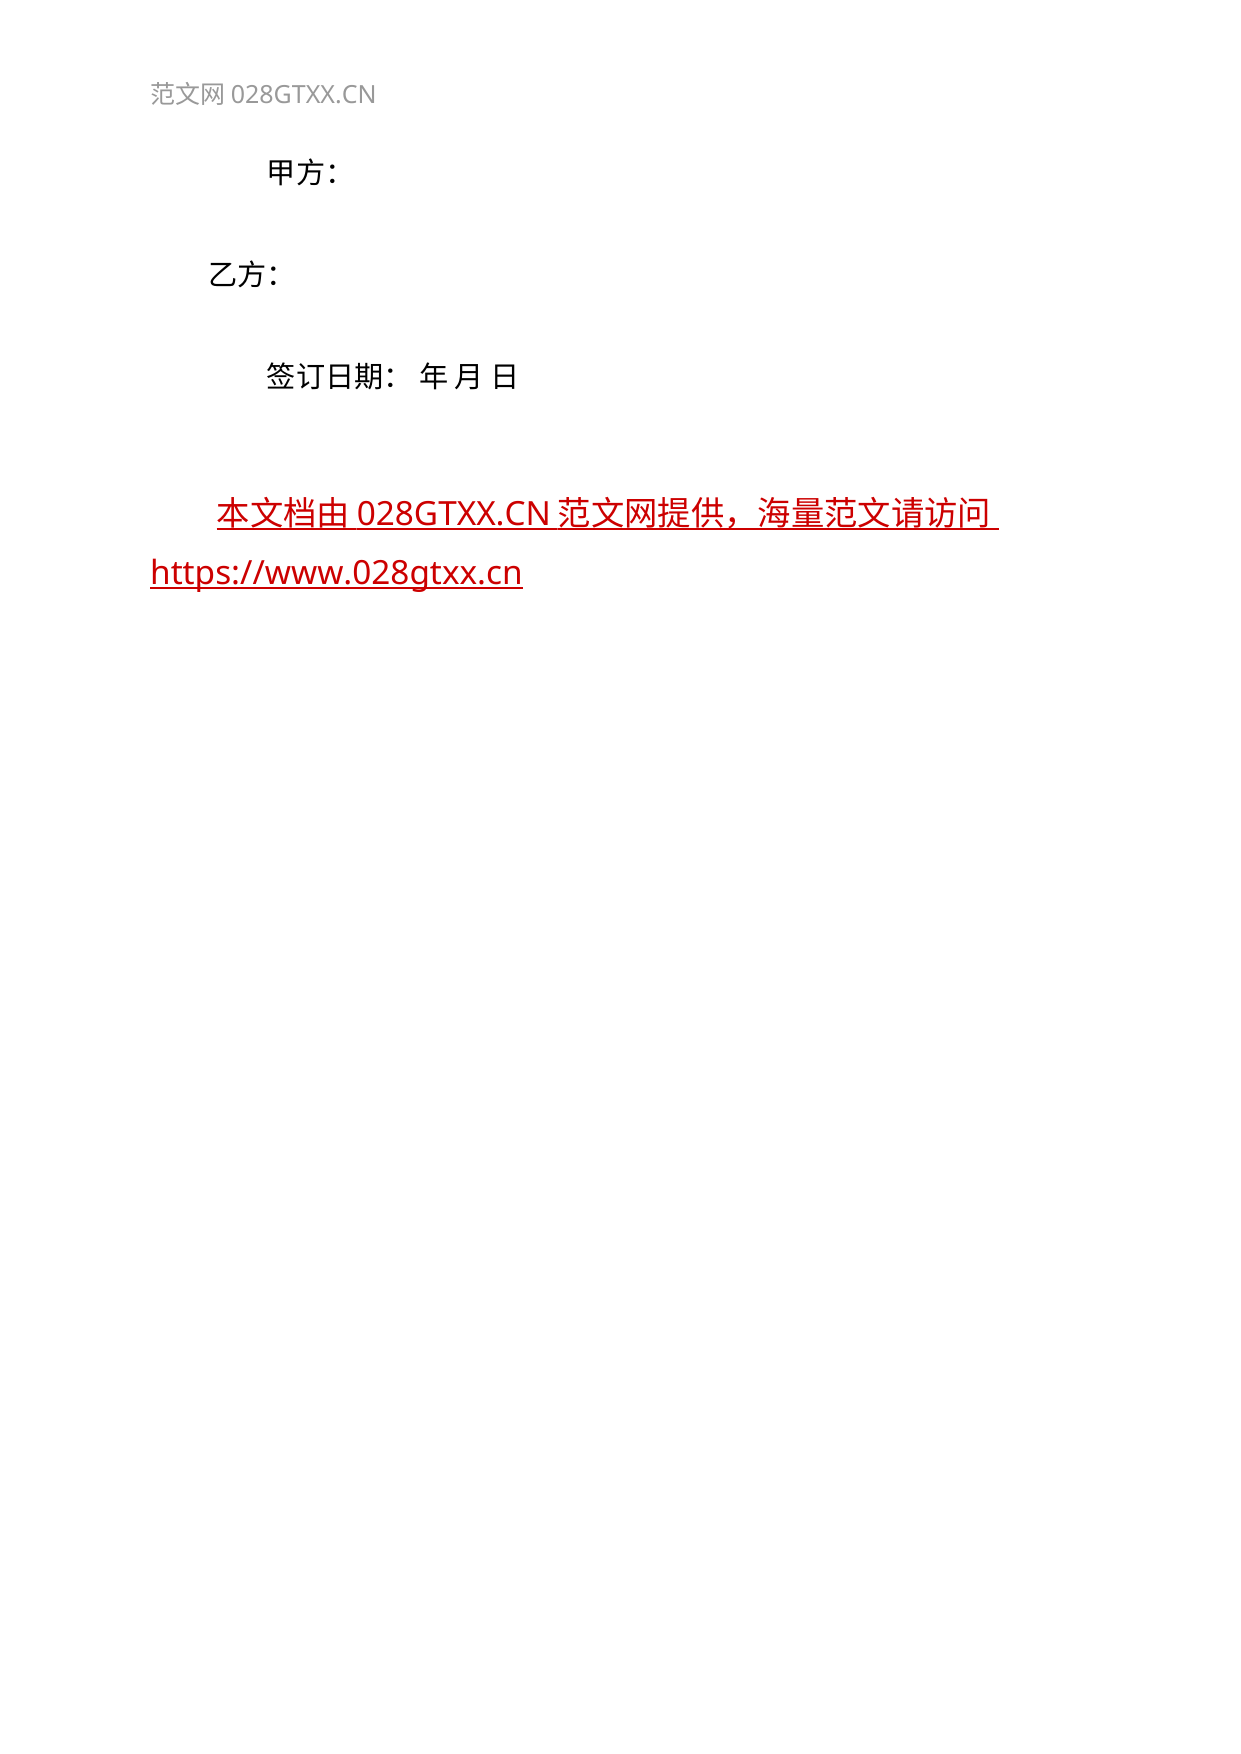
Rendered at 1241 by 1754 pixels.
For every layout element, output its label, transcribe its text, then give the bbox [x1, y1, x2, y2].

text 乙方： [150, 252, 1090, 294]
text 本文档由028GTXX.CN范文网提供，海量范文请访问 https://www.028gtxx.cn [150, 487, 1090, 594]
text 甲方： [150, 150, 1090, 192]
text 签订日期： 年 月 日 [150, 353, 1090, 396]
